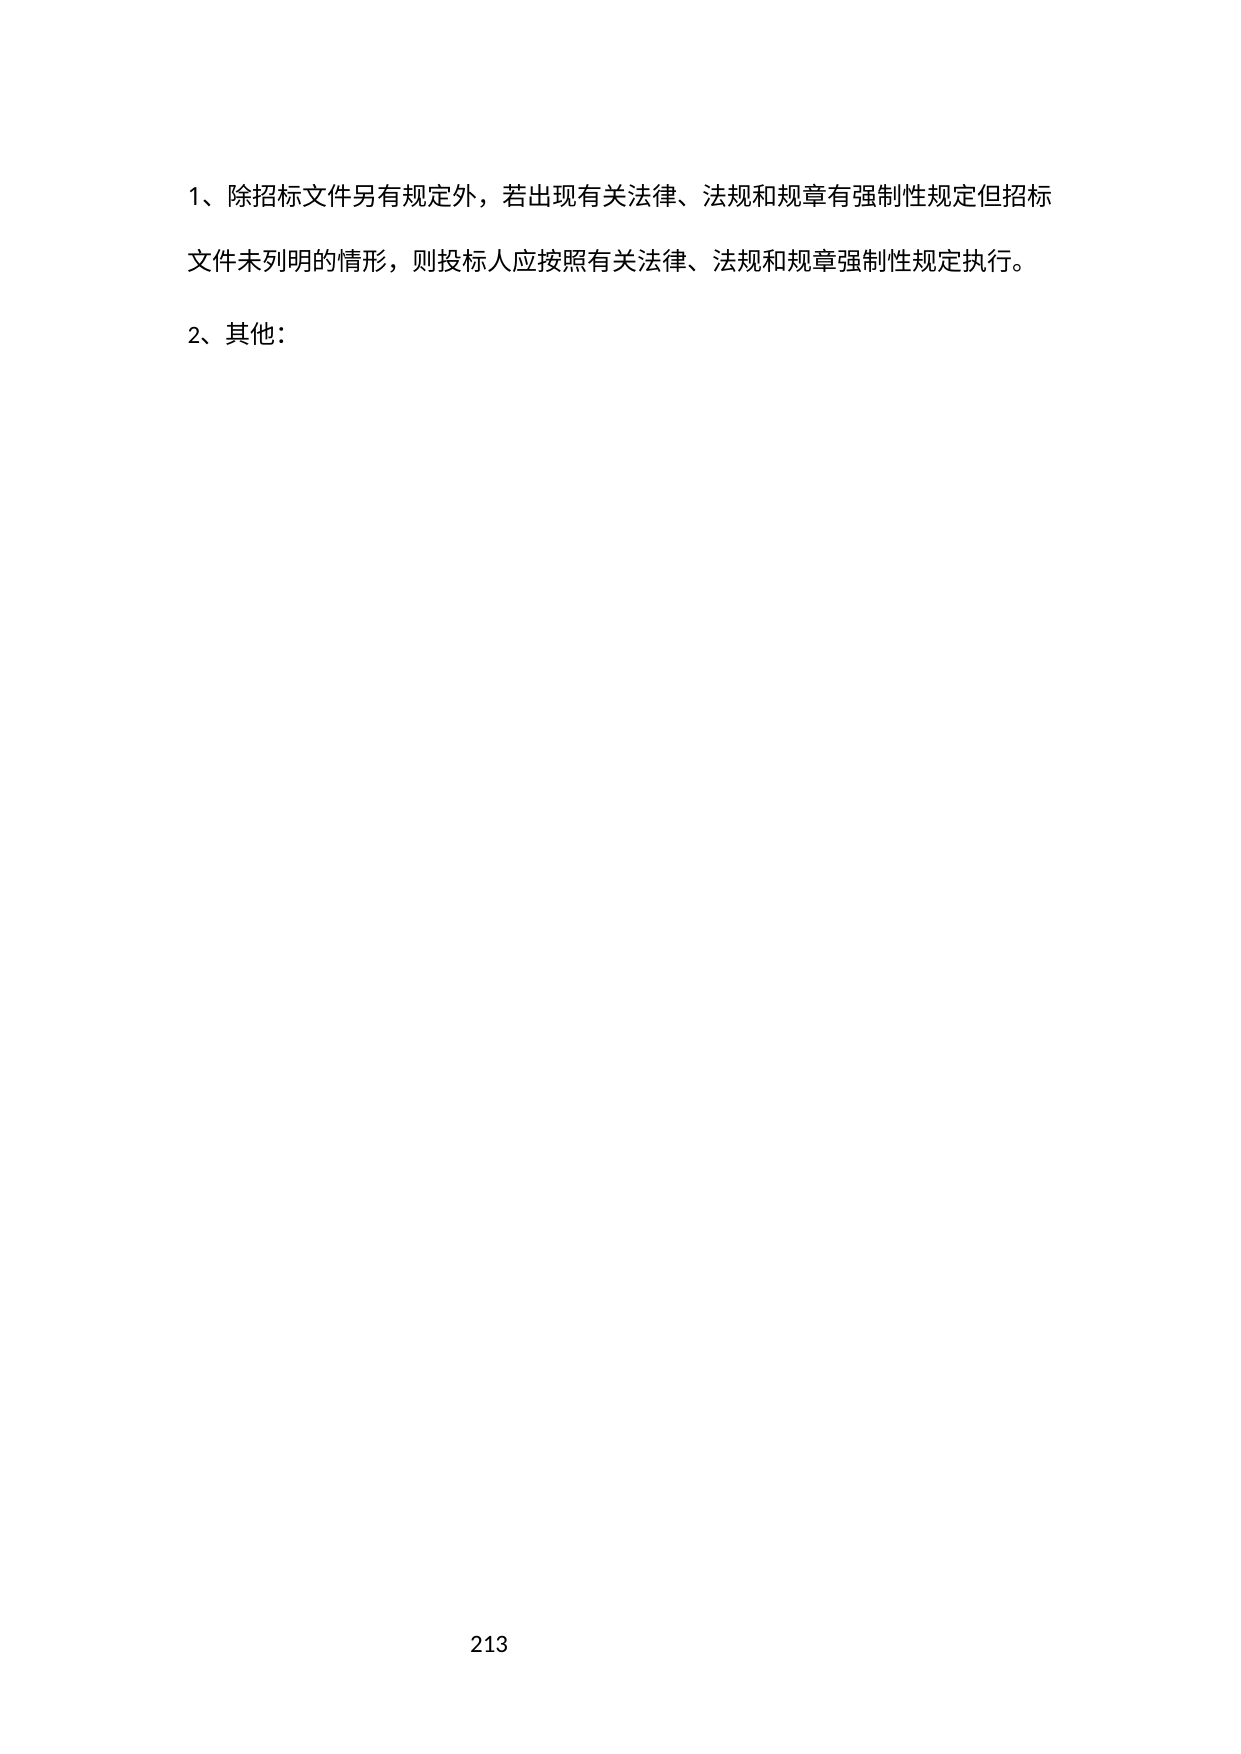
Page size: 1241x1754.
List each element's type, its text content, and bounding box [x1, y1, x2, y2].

text 1、除招标文件另有规定外，若出现有关法律、法规和规章有强制性规定但招标文件未列明的情形，则投标人应按照有关法律、法规和规章强制性规定执行。 [187, 162, 1053, 292]
text 2、其他： [187, 300, 1053, 365]
